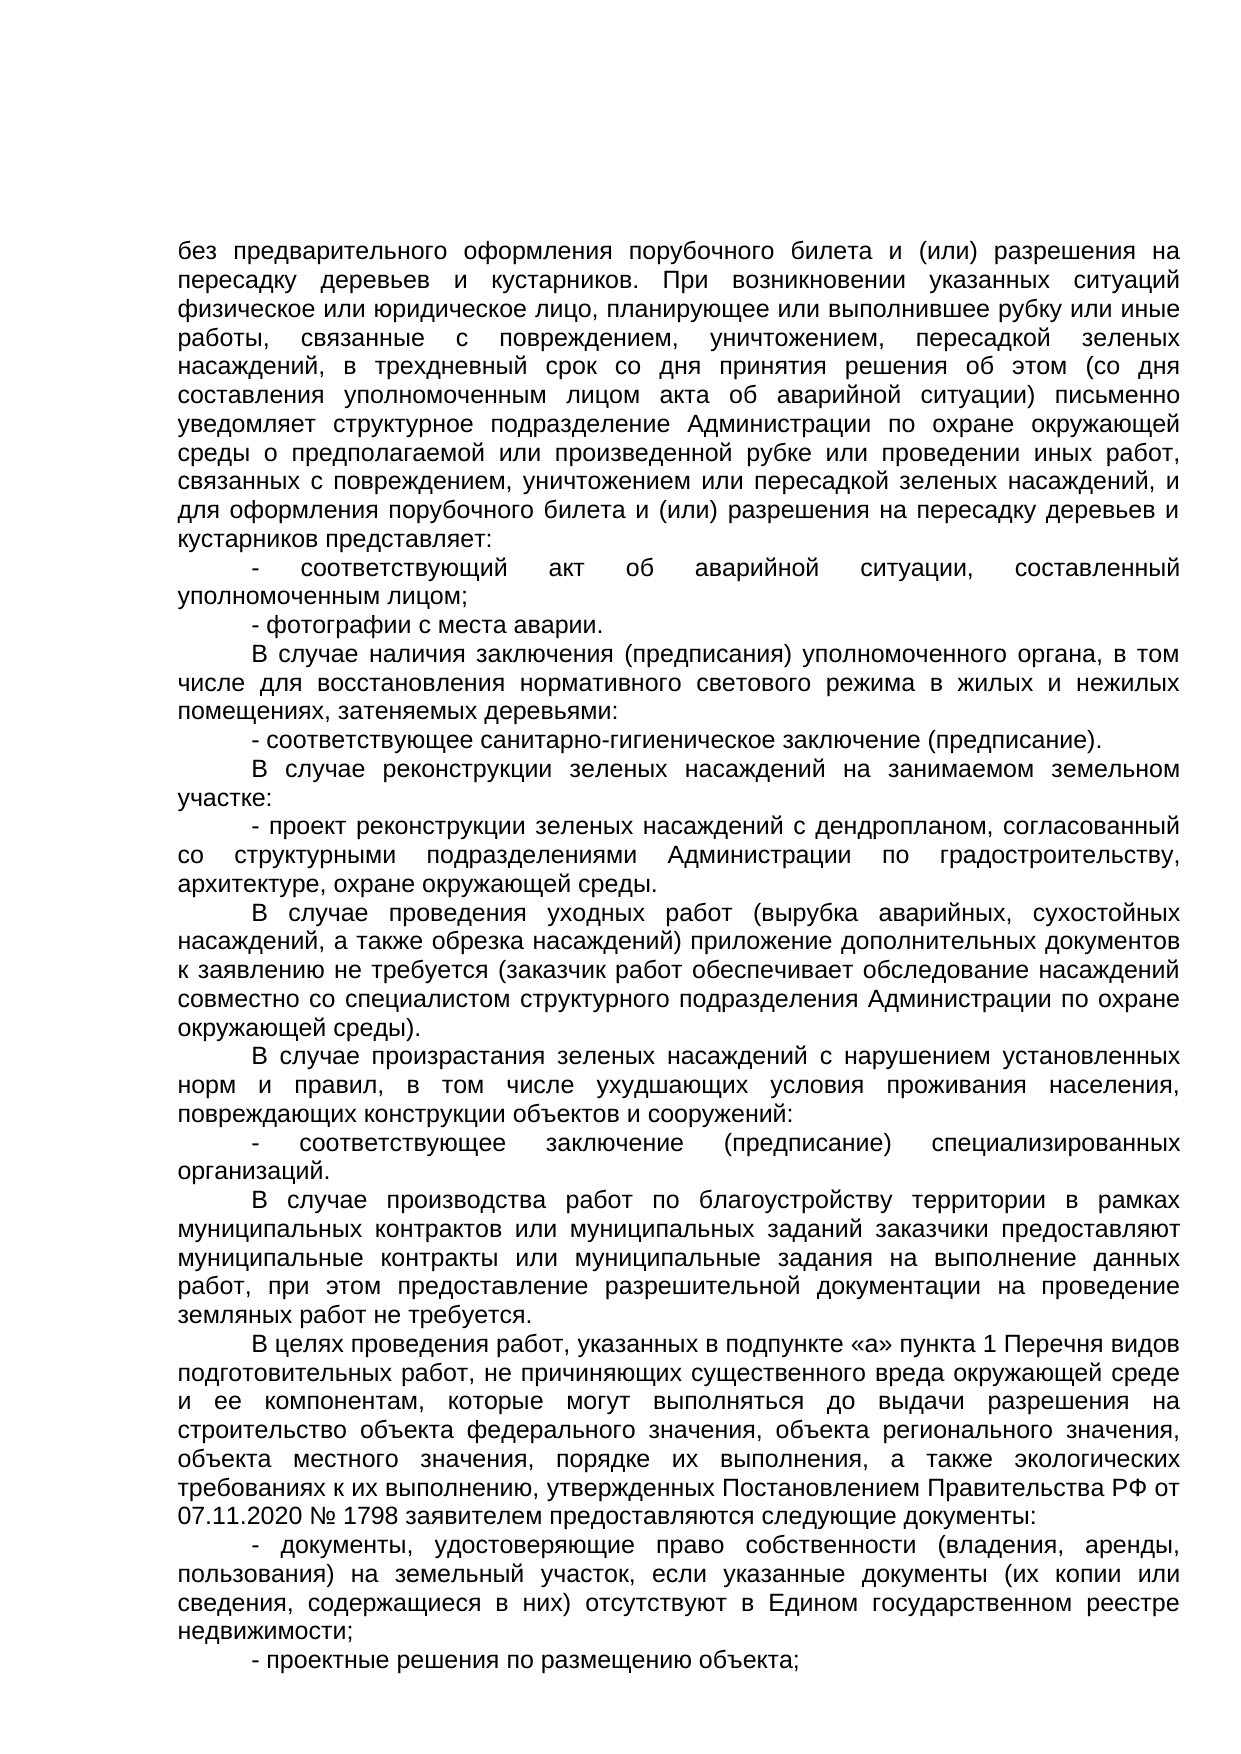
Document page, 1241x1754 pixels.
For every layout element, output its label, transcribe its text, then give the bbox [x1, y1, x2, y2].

text - проект реконструкции зеленых насаждений с дендропланом, согласованный со структурными подразделениями Администрации по градостроительству, архитектуре, охране окружающей среды. [177, 811, 1181, 897]
text - соответствующий акт об аварийной ситуации, составленный уполномоченным лицом; [177, 552, 1181, 610]
text - документы, удостоверяющие право собственности (владения, аренды, пользования) на земельный участок, если указанные документы (их копии или сведения, содержащиеся в них) отсутствуют в Едином государственном реестре недвижимости; [177, 1530, 1181, 1645]
text В случае наличия заключения (предписания) уполномоченного органа, в том числе для восстановления нормативного светового режима в жилых и нежилых помещениях, затеняемых деревьями: [177, 639, 1181, 725]
text В случае реконструкции зеленых насаждений на занимаемом земельном участке: [177, 754, 1181, 811]
text - соответствующее заключение (предписание) специализированных организаций. [177, 1127, 1181, 1185]
text - соответствующее санитарно-гигиеническое заключение (предписание). [177, 725, 1181, 754]
text - проектные решения по размещению объекта; [177, 1645, 1181, 1674]
text В случае проведения уходных работ (вырубка аварийных, сухостойных насаждений, а также обрезка насаждений) приложение дополнительных документов к заявлению не требуется (заказчик работ обеспечивает обследование насаждений совместно со специалистом структурного подразделения Администрации по охране окружающей среды). [177, 897, 1181, 1041]
text В целях проведения работ, указанных в подпункте «а» пункта 1 Перечня видов подготовительных работ, не причиняющих существенного вреда окружающей среде и ее компонентам, которые могут выполняться до выдачи разрешения на строительство объекта федерального значения, объекта регионального значения, объекта местного значения, порядке их выполнения, а также экологических требованиях к их выполнению, утвержденных Постановлением Правительства РФ от 07.11.2020 № 1798 заявителем предоставляются следующие документы: [177, 1329, 1181, 1530]
text - фотографии с места аварии. [177, 610, 1181, 639]
text В случае произрастания зеленых насаждений с нарушением установленных норм и правил, в том числе ухудшающих условия проживания населения, повреждающих конструкции объектов и сооружений: [177, 1041, 1181, 1127]
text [177, 236, 1181, 552]
text В случае производства работ по благоустройству территории в рамках муниципальных контрактов или муниципальных заданий заказчики предоставляют муниципальные контракты или муниципальные задания на выполнение данных работ, при этом предоставление разрешительной документации на проведение земляных работ не требуется. [177, 1185, 1181, 1329]
